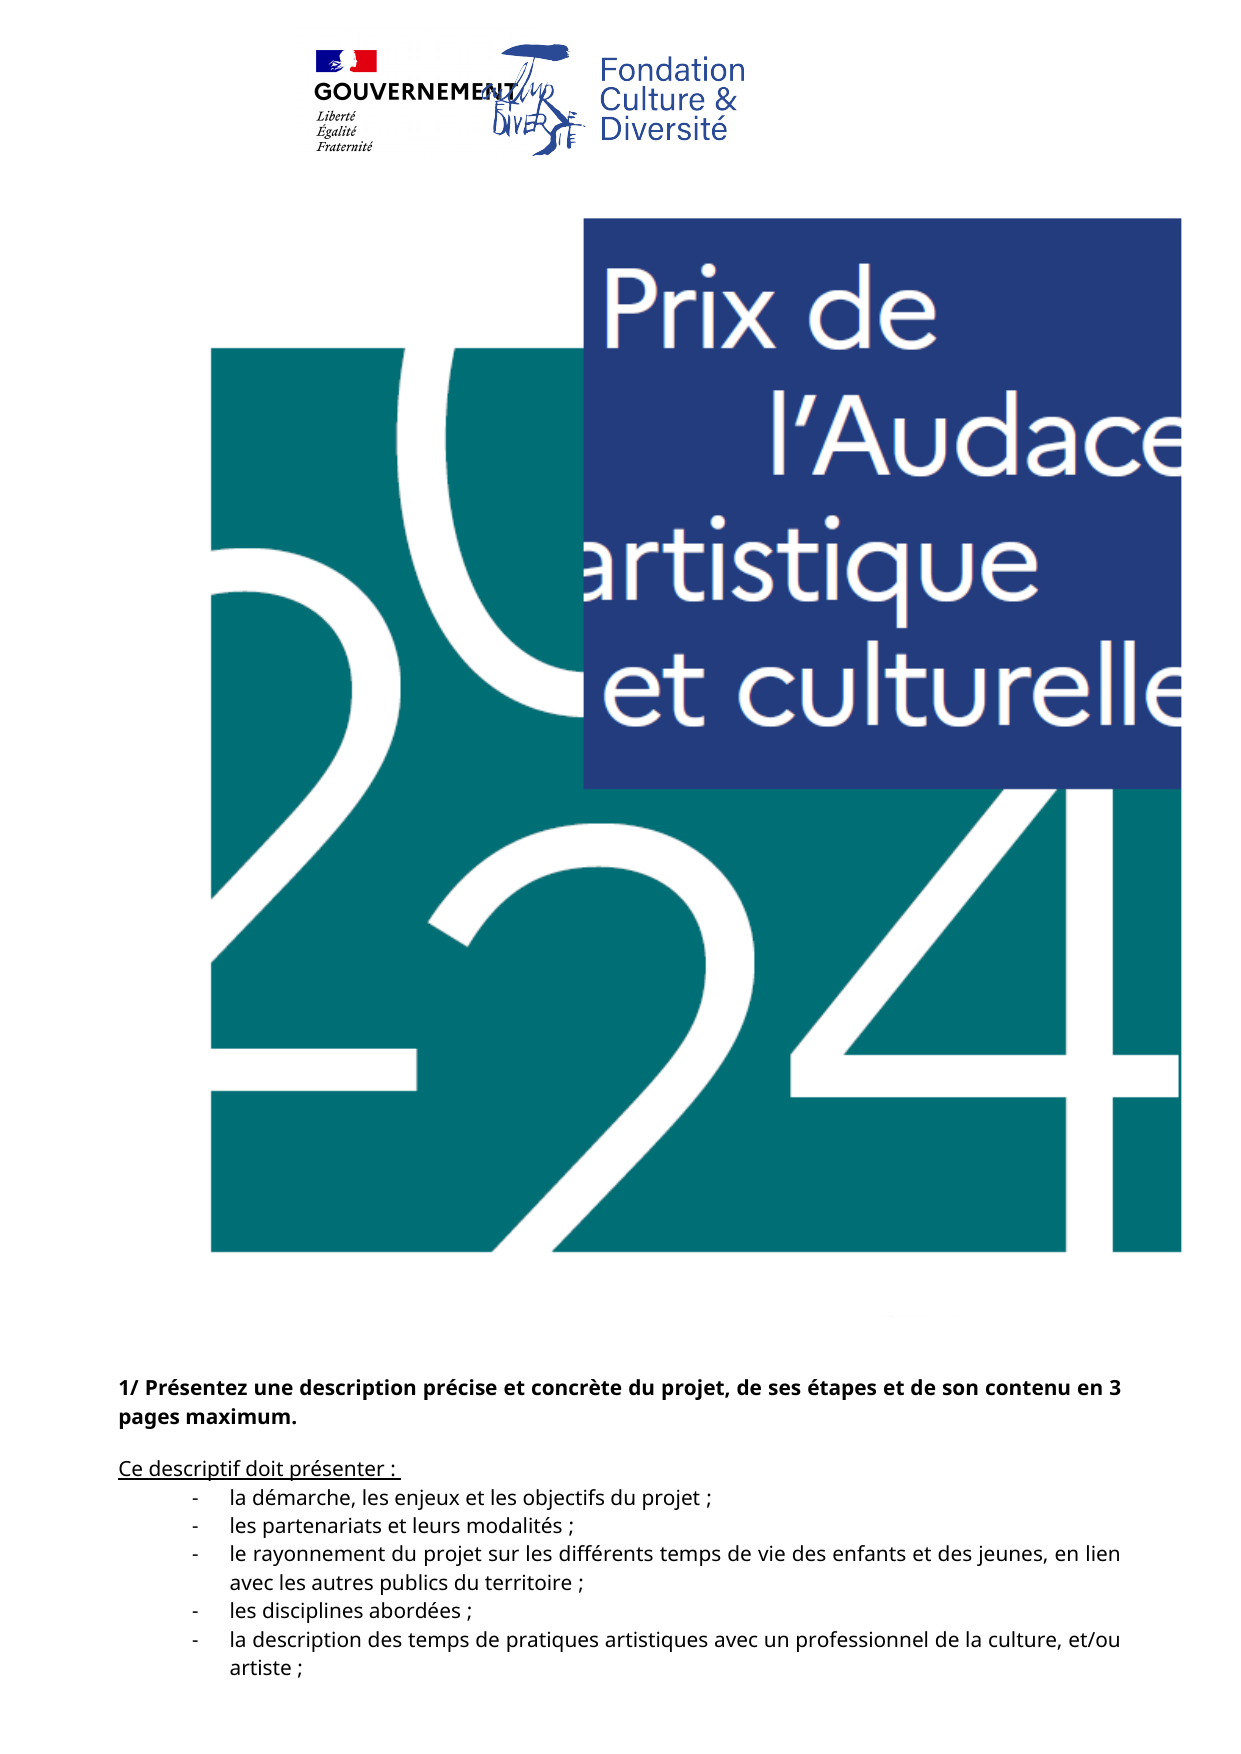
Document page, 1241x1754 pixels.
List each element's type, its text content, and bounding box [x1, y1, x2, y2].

list les disciplines abordées ; [192, 1596, 1123, 1625]
list la description des temps de pratiques artistiques avec un professionnel de la culture, et/ou artiste ; [192, 1625, 1123, 1682]
list le rayonnement du projet sur les différents temps de vie des enfants et des jeunes, en lien avec les autres publics du territoire ; [192, 1539, 1123, 1596]
list la démarche, les enjeux et les objectifs du projet ; [192, 1483, 1123, 1511]
list les partenariats et leurs modalités ; [192, 1511, 1123, 1539]
list 1/ Présentez une description précise et concrète du projet, de ses étapes et de son contenu en 3 pages maximum. [118, 1373, 1123, 1430]
list Ce descriptif doit présenter : [118, 1454, 1123, 1483]
picture [118, 28, 1182, 1374]
